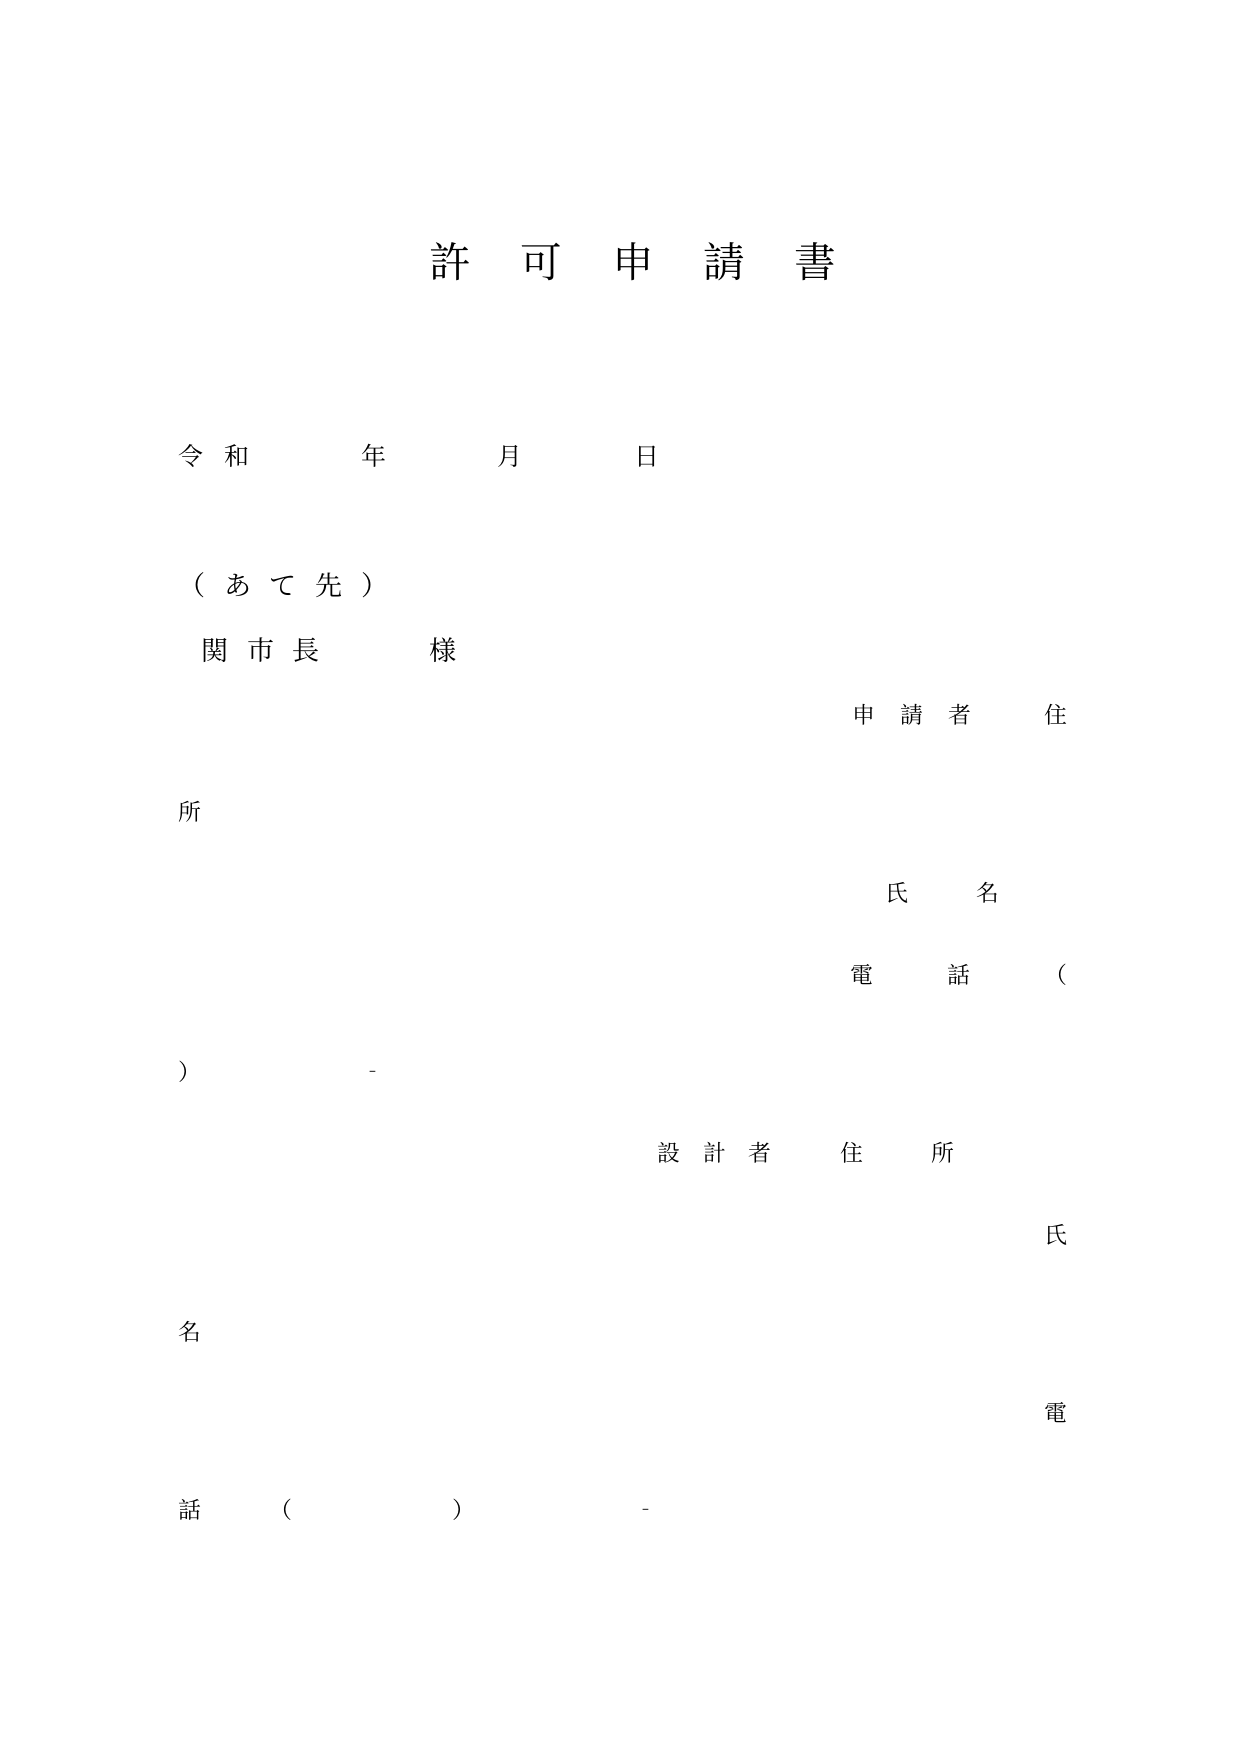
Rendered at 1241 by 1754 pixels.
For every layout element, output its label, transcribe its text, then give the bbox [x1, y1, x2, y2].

text 氏 名 [178, 1201, 1091, 1363]
text （あて先） [178, 552, 1091, 616]
text 申請者 住 所 [178, 681, 1091, 843]
text 設計者 住 所 [178, 1119, 1091, 1184]
text 電 話 （ ） ‐ [178, 1379, 1091, 1541]
text 関市長 様 [178, 616, 1091, 681]
text 許 可 申 請 書 [178, 228, 1091, 292]
text 令和 年 月 日 [178, 357, 1091, 487]
text 電 話 （ ） ‐ [178, 941, 1091, 1103]
text 氏 名 [178, 859, 1091, 924]
